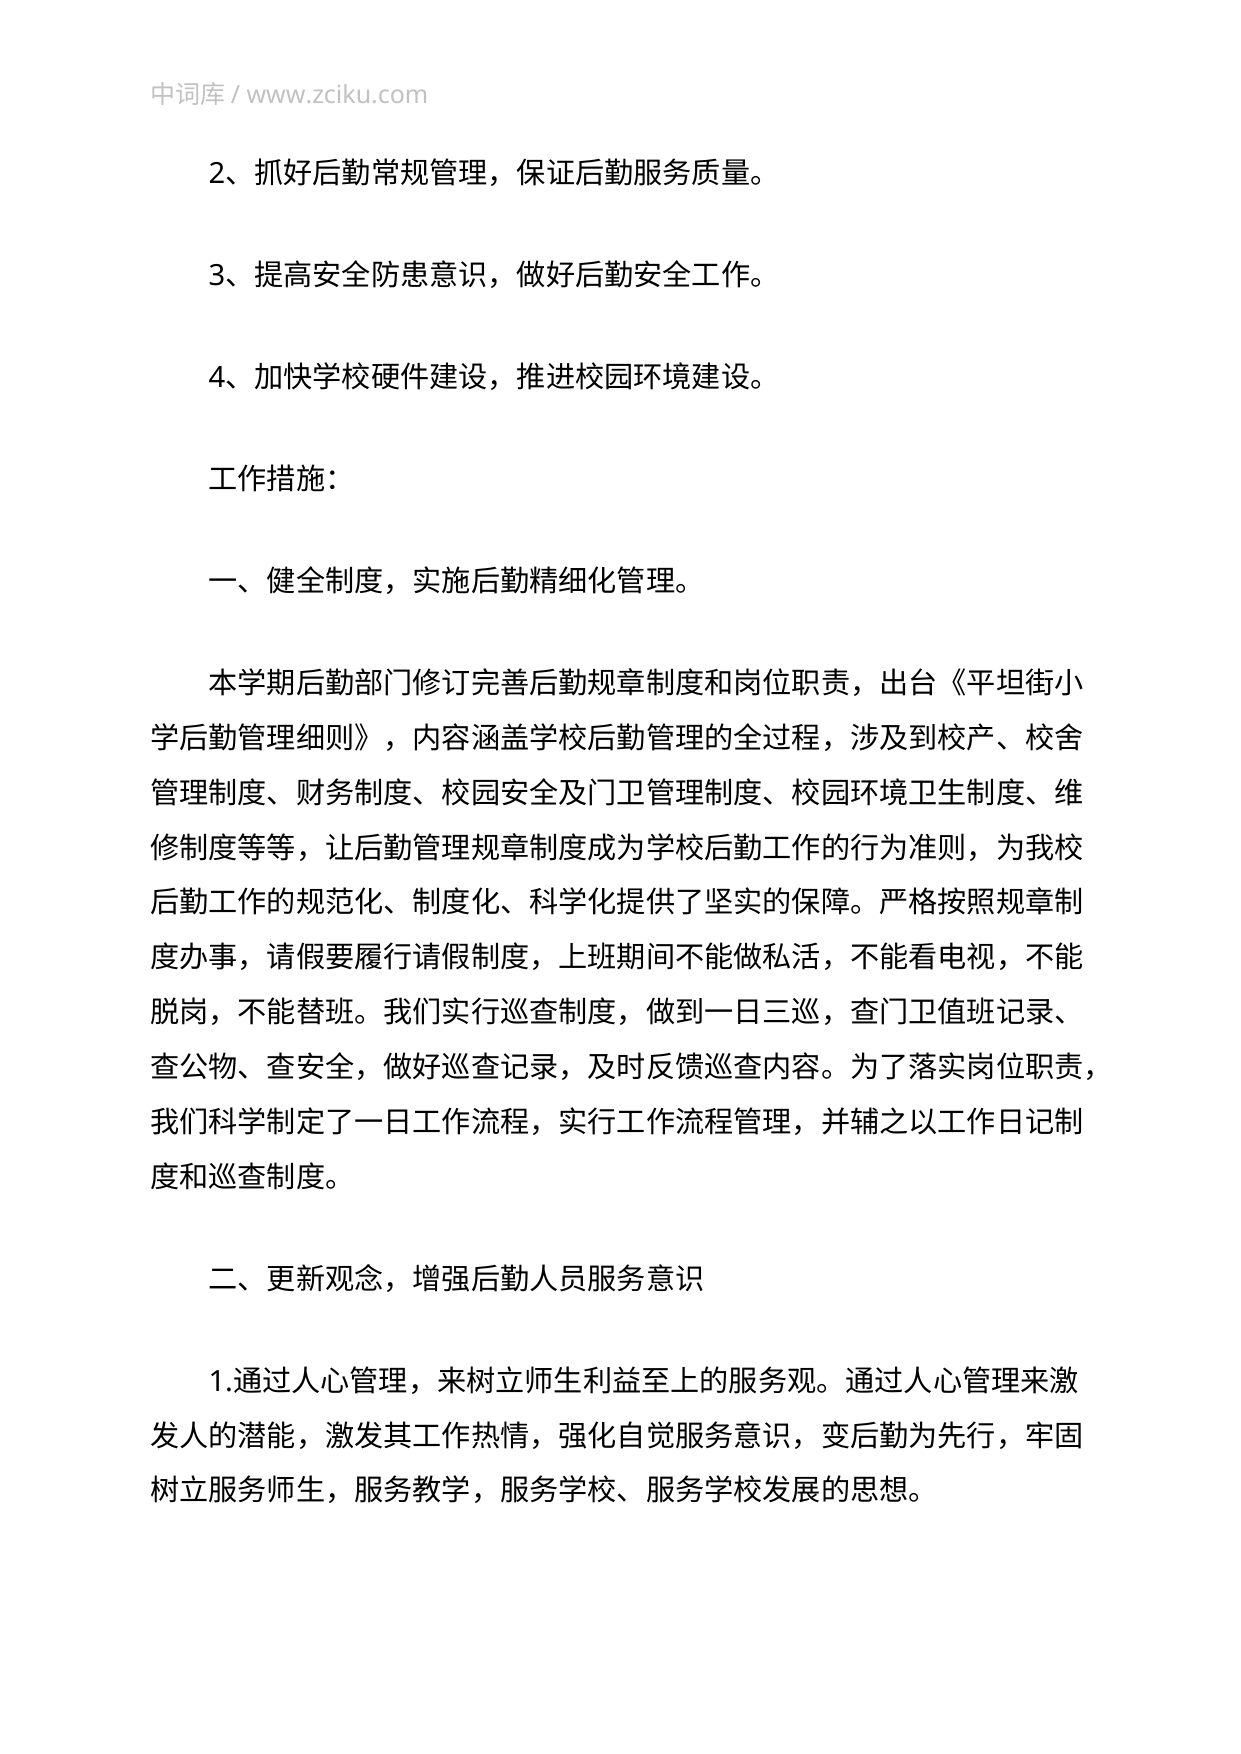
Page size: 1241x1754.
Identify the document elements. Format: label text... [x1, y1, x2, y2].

text 3、提高安全防患意识，做好后勤安全工作。 [150, 252, 1090, 294]
text 二、更新观念，增强后勤人员服务意识 [150, 1255, 1090, 1298]
text 本学期后勤部门修订完善后勤规章制度和岗位职责，出台《平坦街小学后勤管理细则》，内容涵盖学校后勤管理的全过程，涉及到校产、校舍管理制度、财务制度、校园安全及门卫管理制度、校园环境卫生制度、维修制度等等，让后勤管理规章制度成为学校后勤工作的行为准则，为我校后勤工作的规范化、制度化、科学化提供了坚实的保障。严格按照规章制度办事，请假要履行请假制度，上班期间不能做私活，不能看电视，不能脱岗，不能替班。我们实行巡查制度，做到一日三巡，查门卫值班记录、查公物、查安全，做好巡查记录，及时反馈巡查内容。为了落实岗位职责，我们科学制定了一日工作流程，实行工作流程管理，并辅之以工作日记制度和巡查制度。 [150, 659, 1090, 1196]
text 4、加快学校硬件建设，推进校园环境建设。 [150, 354, 1090, 396]
text 2、抓好后勤常规管理，保证后勤服务质量。 [150, 150, 1090, 192]
text 工作措施： [150, 456, 1090, 498]
text 1.通过人心管理，来树立师生利益至上的服务观。通过人心管理来激发人的潜能，激发其工作热情，强化自觉服务意识，变后勤为先行，牢固树立服务师生，服务教学，服务学校、服务学校发展的思想。 [150, 1357, 1090, 1509]
text 一、健全制度，实施后勤精细化管理。 [150, 558, 1090, 600]
